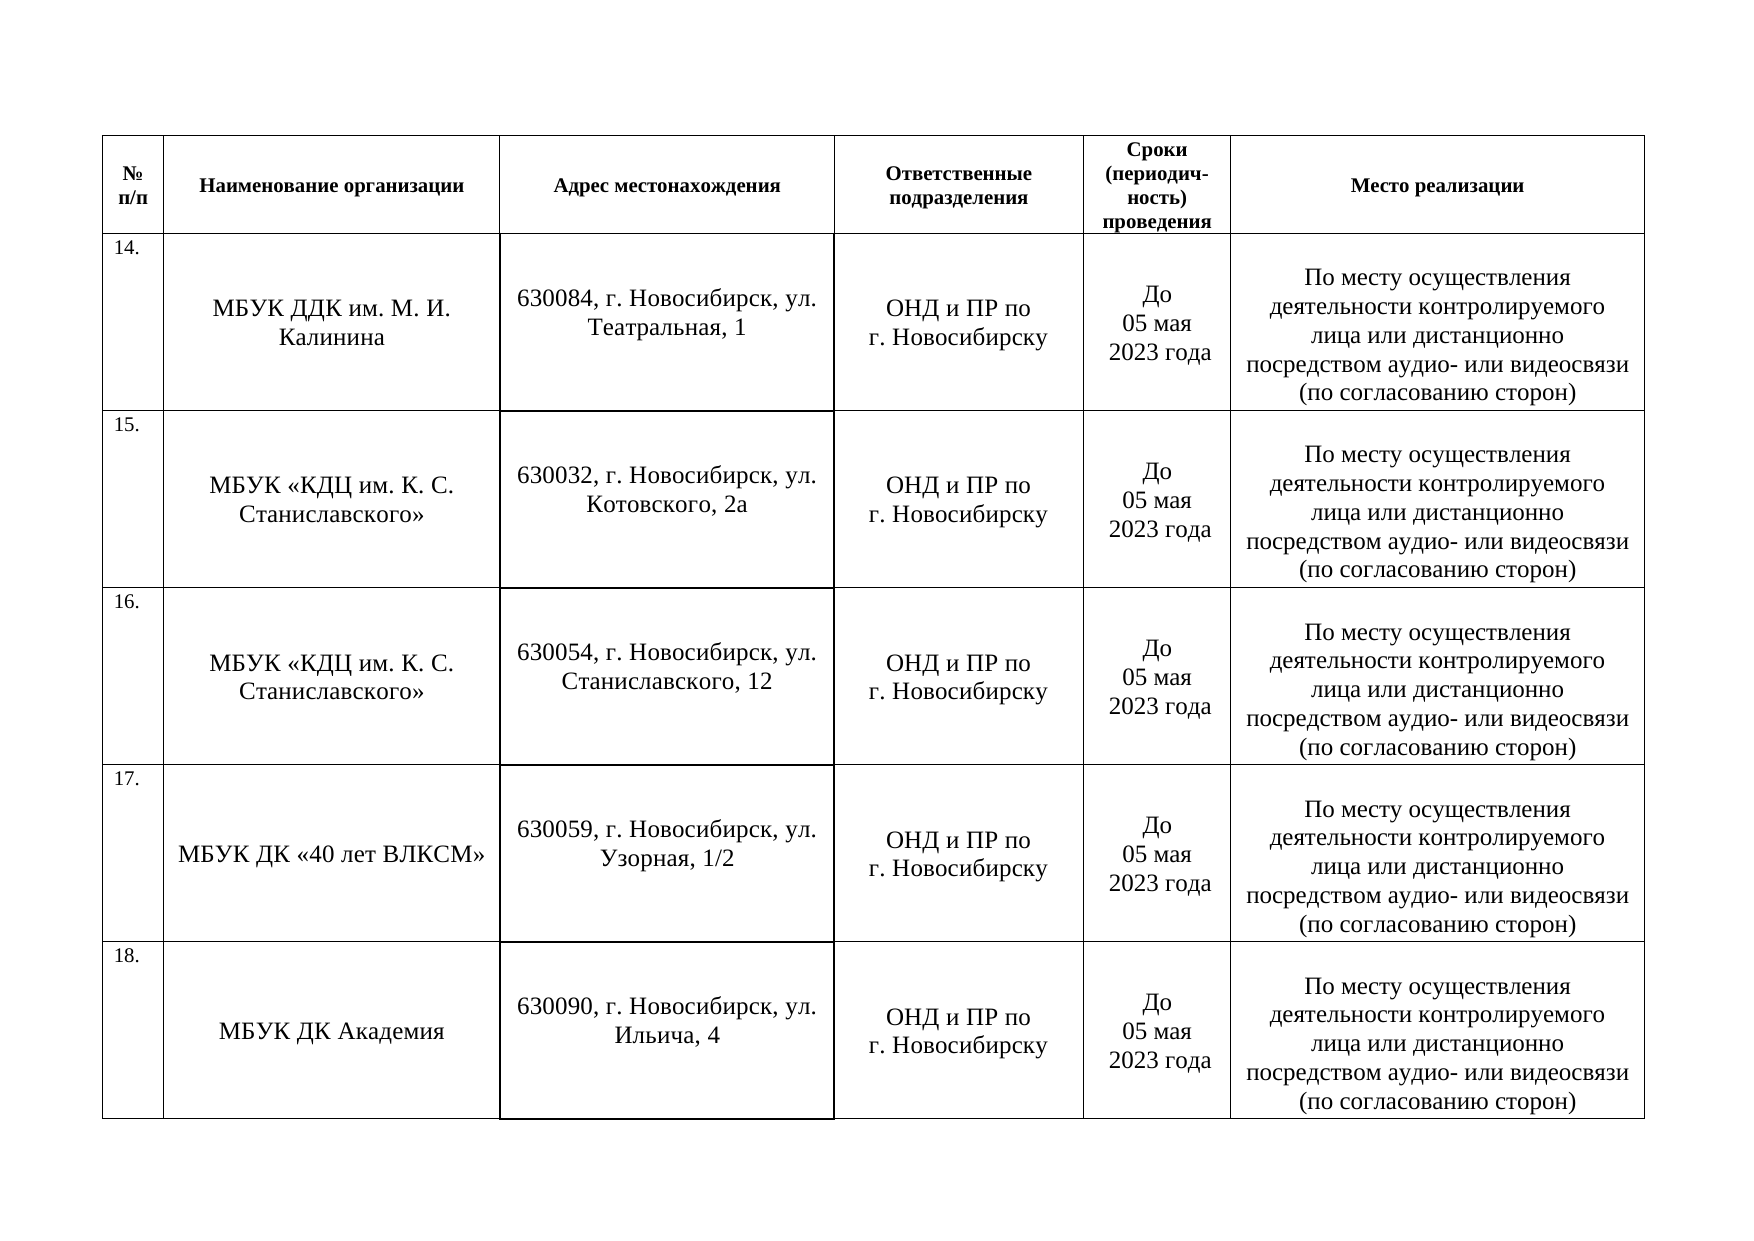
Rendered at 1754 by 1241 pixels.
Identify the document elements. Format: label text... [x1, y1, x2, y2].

table_cell По месту осуществления деятельности контролируемого лица или дистанционно посредством аудио- или видеосвязи (по согласованию сторон) [1231, 765, 1644, 941]
table_cell ОНД и ПР по г. Новосибирску [835, 234, 1083, 410]
table_cell До 05 мая 2023 года [1084, 234, 1230, 410]
table_cell МБУК ДК «40 лет ВЛКСМ» [164, 765, 499, 941]
table_cell 630032, г. Новосибирск, ул. Котовского, 2а [501, 412, 833, 587]
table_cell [1231, 234, 1644, 410]
table_cell [103, 588, 163, 764]
table_cell 630059, г. Новосибирск, ул. Узорная, 1/2 [501, 766, 833, 941]
table_cell ОНД и ПР по г. Новосибирску [835, 942, 1083, 1118]
table_header Ответственные подразделения [835, 136, 1083, 233]
table_cell ОНД и ПР по г. Новосибирску [835, 411, 1083, 587]
table_header Наименование организации [164, 136, 499, 233]
table_cell 630084, г. Новосибирск, ул. Театральная, 1 [501, 234, 833, 410]
table_cell [103, 411, 163, 587]
table_header Адрес местонахождения [500, 136, 834, 233]
table_cell МБУК ДДК им. М. И. Калинина [164, 234, 499, 410]
table_cell МБУК «КДЦ им. К. С. Станиславского» [164, 411, 499, 587]
table_header Сроки (периодич-ность) проведения [1084, 136, 1230, 233]
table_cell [1231, 942, 1644, 1118]
table_cell [103, 942, 163, 1118]
table_cell По месту осуществления деятельности контролируемого лица или дистанционно посредством аудио- или видеосвязи (по согласованию сторон) [1231, 411, 1644, 587]
table_cell По месту осуществления деятельности контролируемого лица или дистанционно посредством аудио- или видеосвязи (по согласованию сторон) [1231, 588, 1644, 764]
table_cell ОНД и ПР по г. Новосибирску [835, 588, 1083, 764]
table_cell МБУК ДК Академия [164, 942, 499, 1118]
table_header № п/п [103, 136, 163, 233]
table_cell До 05 мая 2023 года [1084, 942, 1230, 1118]
table_cell ОНД и ПР по г. Новосибирску [835, 765, 1083, 941]
table_cell До 05 мая 2023 года [1084, 411, 1230, 587]
table_cell 630054, г. Новосибирск, ул. Станиславского, 12 [501, 589, 833, 764]
table_cell [103, 234, 163, 410]
table_cell МБУК «КДЦ им. К. С. Станиславского» [164, 588, 499, 764]
table_cell До 05 мая 2023 года [1084, 588, 1230, 764]
table_cell [103, 765, 163, 941]
table_cell 630090, г. Новосибирск, ул. Ильича, 4 [501, 943, 833, 1118]
table_cell До 05 мая 2023 года [1084, 765, 1230, 941]
table_header Место реализации [1231, 136, 1644, 233]
